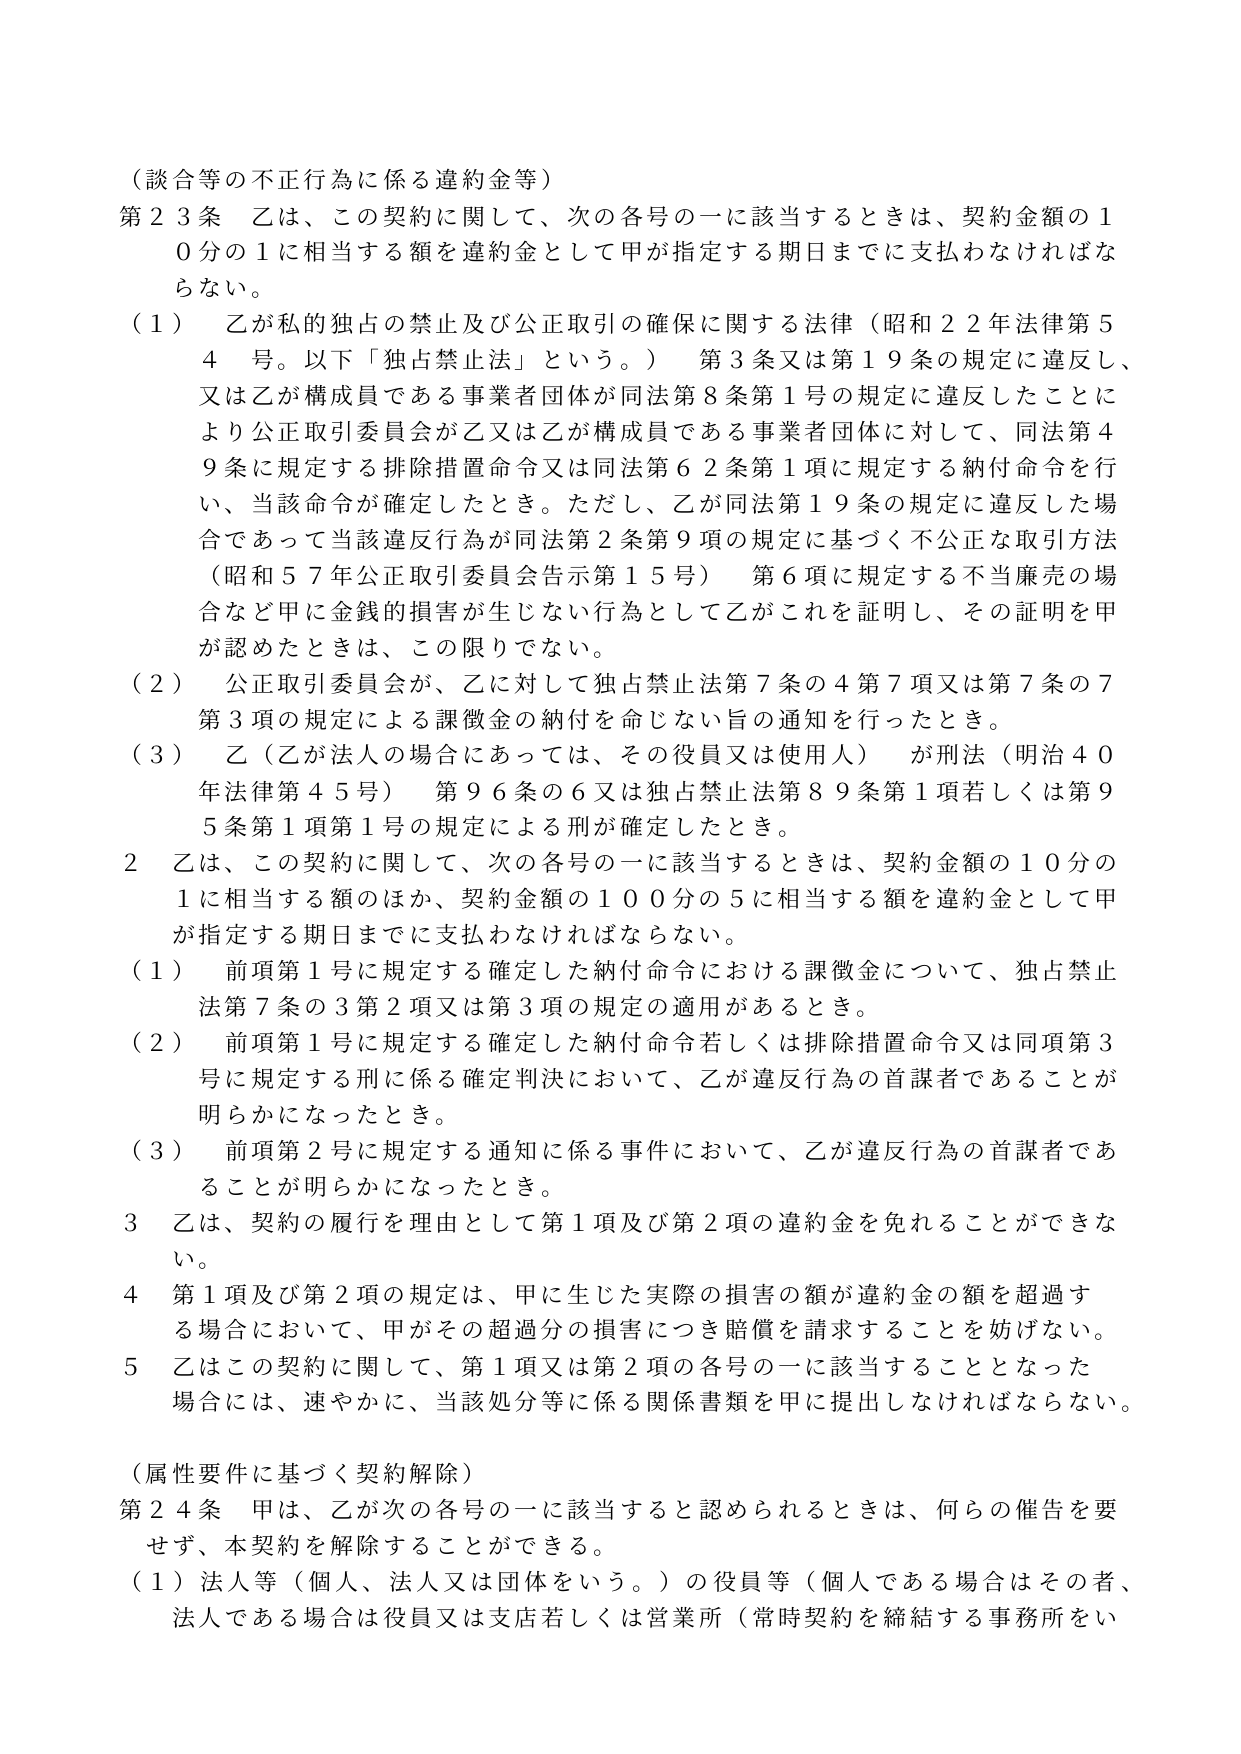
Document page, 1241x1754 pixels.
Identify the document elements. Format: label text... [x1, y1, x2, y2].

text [119, 1563, 1121, 1634]
text （１） 前項第１号に規定する確定した納付命令における課徴金について、独占禁止法第７条の３第２項又は第３項の規定の適用があるとき。 [119, 952, 1121, 1024]
text る場合において、甲がその超過分の損害につき賠償を請求することを妨げない。 [146, 1311, 1121, 1347]
text ４ 第１項及び第２項の規定は、甲に生じた実際の損害の額が違約金の額を超過す [119, 1275, 1121, 1311]
text （談合等の不正行為に係る違約金等） [119, 161, 1121, 197]
text ３ 乙は、契約の履行を理由として第１項及び第２項の違約金を免れることができない。 [119, 1203, 1121, 1275]
text （３） 前項第２号に規定する通知に係る事件において、乙が違反行為の首謀者であることが明らかになったとき。 [119, 1131, 1121, 1203]
text （属性要件に基づく契約解除） [119, 1455, 1121, 1491]
text ５ 乙はこの契約に関して、第１項又は第２項の各号の一に該当することとなった [119, 1347, 1121, 1383]
text 場合には、速やかに、当該処分等に係る関係書類を甲に提出しなければならない。 [146, 1383, 1121, 1419]
text 第２４条 甲は、乙が次の各号の一に該当すると認められるときは、何らの催告を要せず、本契約を解除することができる。 [119, 1491, 1121, 1563]
text （２） 前項第１号に規定する確定した納付命令若しくは排除措置命令又は同項第３号に規定する刑に係る確定判決において、乙が違反行為の首謀者であることが明らかになったとき。 [119, 1024, 1121, 1131]
text （２） 公正取引委員会が、乙に対して独占禁止法第７条の４第７項又は第７条の７第３項の規定による課徴金の納付を命じない旨の通知を行ったとき。 [119, 664, 1121, 736]
text （１） 乙が私的独占の禁止及び公正取引の確保に関する法律（昭和２２年法律第５４ 号。以下「独占禁止法」という。） 第３条又は第１９条の規定に違反し、又は乙が構成員である事業者団体が同法第８条第１号の規定に違反したことにより公正取引委員会が乙又は乙が構成員である事業者団体に対して、同法第４９条に規定する排除措置命令又は同法第６２条第１項に規定する納付命令を行い、当該命令が確定したとき。ただし、乙が同法第１９条の規定に違反した場合であって当該違反行為が同法第２条第９項の規定に基づく不公正な取引方法（昭和５７年公正取引委員会告示第１５号） 第６項に規定する不当廉売の場合など甲に金銭的損害が生じない行為として乙がこれを証明し、その証明を甲が認めたときは、この限りでない。 [119, 305, 1121, 664]
text （３） 乙（乙が法人の場合にあっては、その役員又は使用人） が刑法（明治４０年法律第４５号） 第９６条の６又は独占禁止法第８９条第１項若しくは第９５条第１項第１号の規定による刑が確定したとき。 [119, 736, 1121, 844]
text 第２３条 乙は、この契約に関して、次の各号の一に該当するときは、契約金額の１０分の１に相当する額を違約金として甲が指定する期日までに支払わなければならない。 [119, 197, 1121, 305]
text ２ 乙は、この契約に関して、次の各号の一に該当するときは、契約金額の１０分の１に相当する額のほか、契約金額の１００分の５に相当する額を違約金として甲が指定する期日までに支払わなければならない。 [119, 844, 1121, 952]
